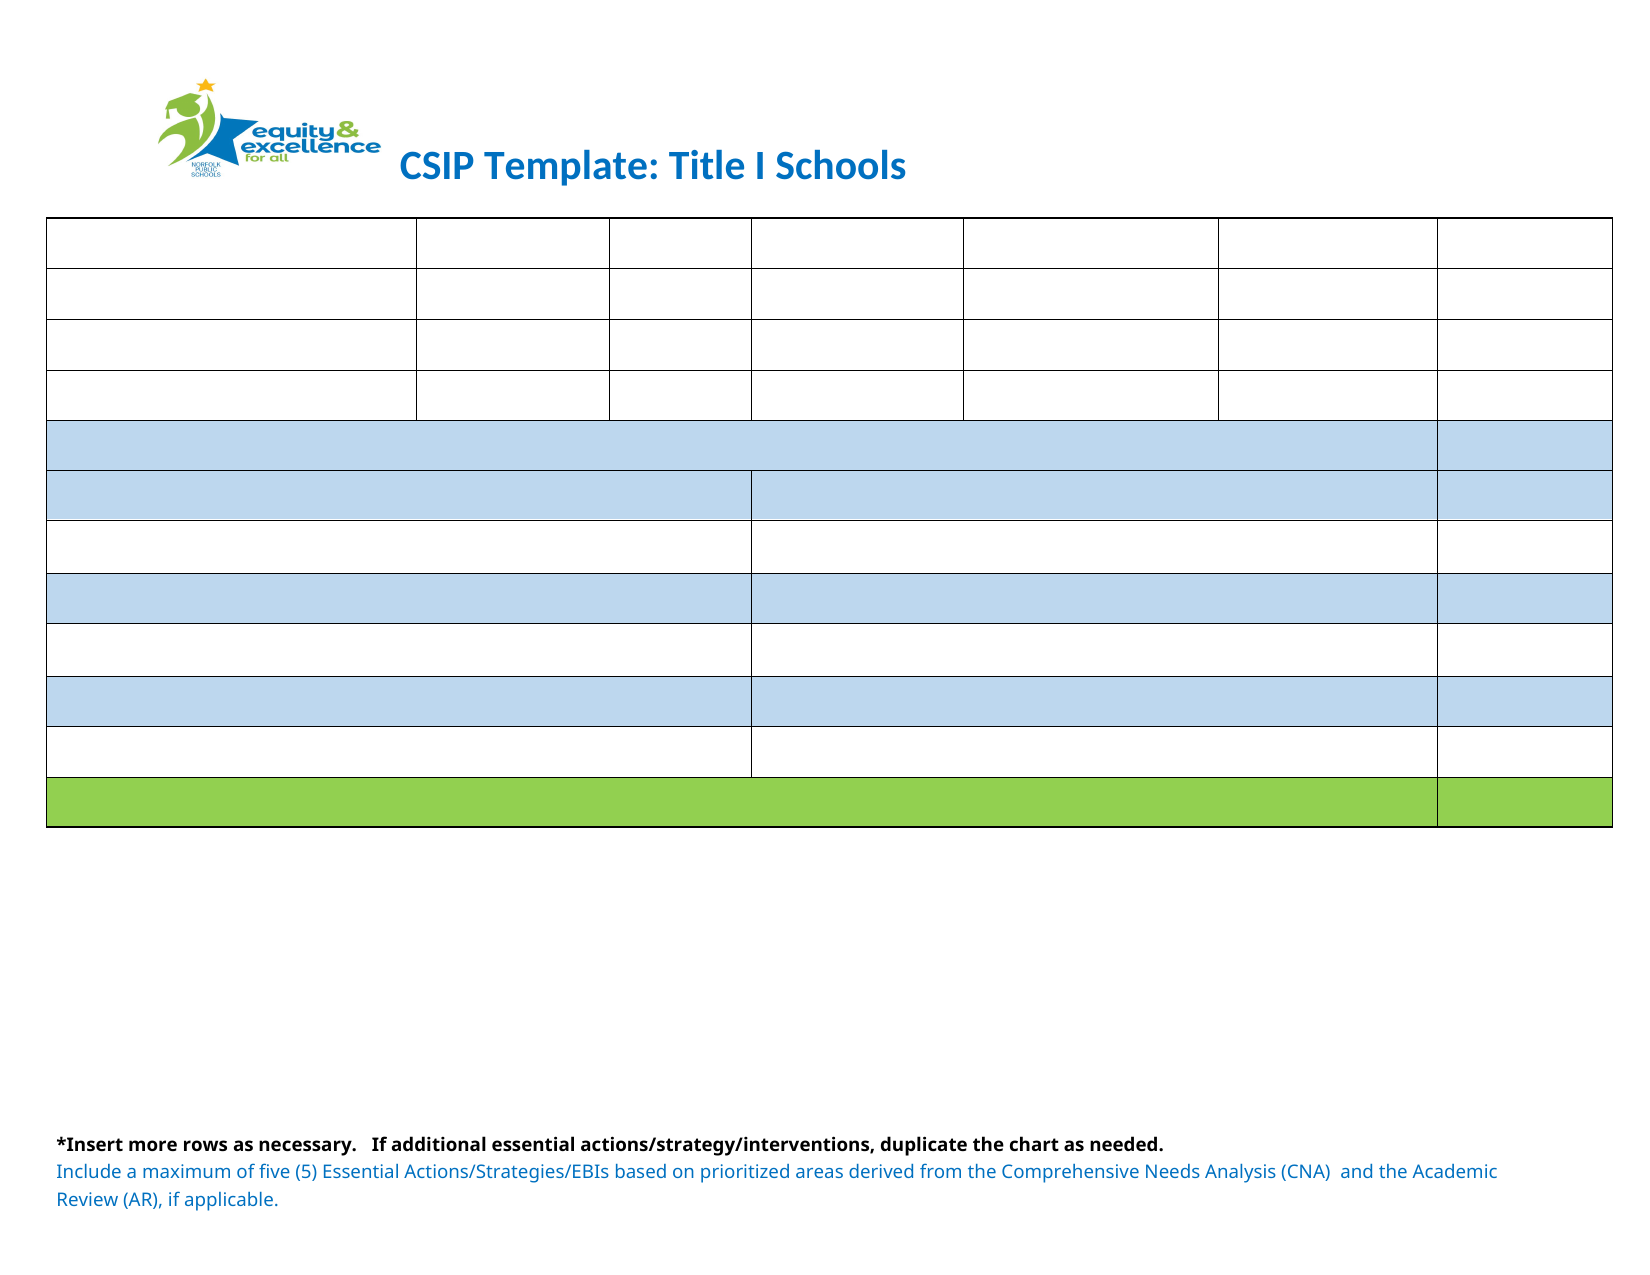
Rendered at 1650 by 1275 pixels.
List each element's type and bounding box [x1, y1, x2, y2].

table_cell [47, 371, 416, 420]
table_cell [417, 371, 609, 420]
table_cell [47, 677, 751, 726]
table_cell [1438, 421, 1612, 470]
table_cell [1438, 219, 1612, 268]
table_cell [752, 320, 963, 370]
table_cell [1438, 269, 1612, 319]
table_cell [47, 624, 751, 676]
table_cell [47, 471, 751, 519]
table_cell [47, 521, 751, 573]
table_cell [752, 521, 1437, 573]
table_cell [47, 574, 751, 623]
table_cell [610, 320, 751, 370]
table_cell [417, 320, 609, 370]
table_cell [752, 677, 1437, 726]
table_cell [47, 320, 416, 370]
table_cell [1438, 624, 1612, 676]
table_cell [752, 219, 963, 268]
table_cell [417, 219, 609, 268]
table_cell [47, 727, 751, 777]
table_cell [1438, 677, 1612, 726]
table_cell [47, 421, 1437, 470]
table_cell [1438, 727, 1612, 777]
table_cell [1219, 269, 1437, 319]
table_cell [1438, 371, 1612, 420]
table_cell [417, 269, 609, 319]
table_cell [1219, 219, 1437, 268]
table_cell [1219, 320, 1437, 370]
table_cell [964, 269, 1218, 319]
table_cell [610, 269, 751, 319]
picture [150, 75, 393, 179]
table_cell [47, 269, 416, 319]
table_cell [47, 778, 1437, 826]
table_cell [752, 269, 963, 319]
table_cell [752, 624, 1437, 676]
table_cell [610, 219, 751, 268]
table_cell [1438, 521, 1612, 573]
table_cell [964, 371, 1218, 420]
table_cell [752, 471, 1437, 519]
table_cell [964, 320, 1218, 370]
table_cell [1438, 574, 1612, 623]
table_cell [610, 371, 751, 420]
table_cell [752, 371, 963, 420]
table_cell [964, 219, 1218, 268]
table_cell [752, 727, 1437, 777]
table_cell [752, 574, 1437, 623]
table_cell [1219, 371, 1437, 420]
table_cell [1438, 471, 1612, 519]
table_cell [47, 219, 416, 268]
table_cell [1438, 778, 1612, 826]
table_cell [1438, 320, 1612, 370]
